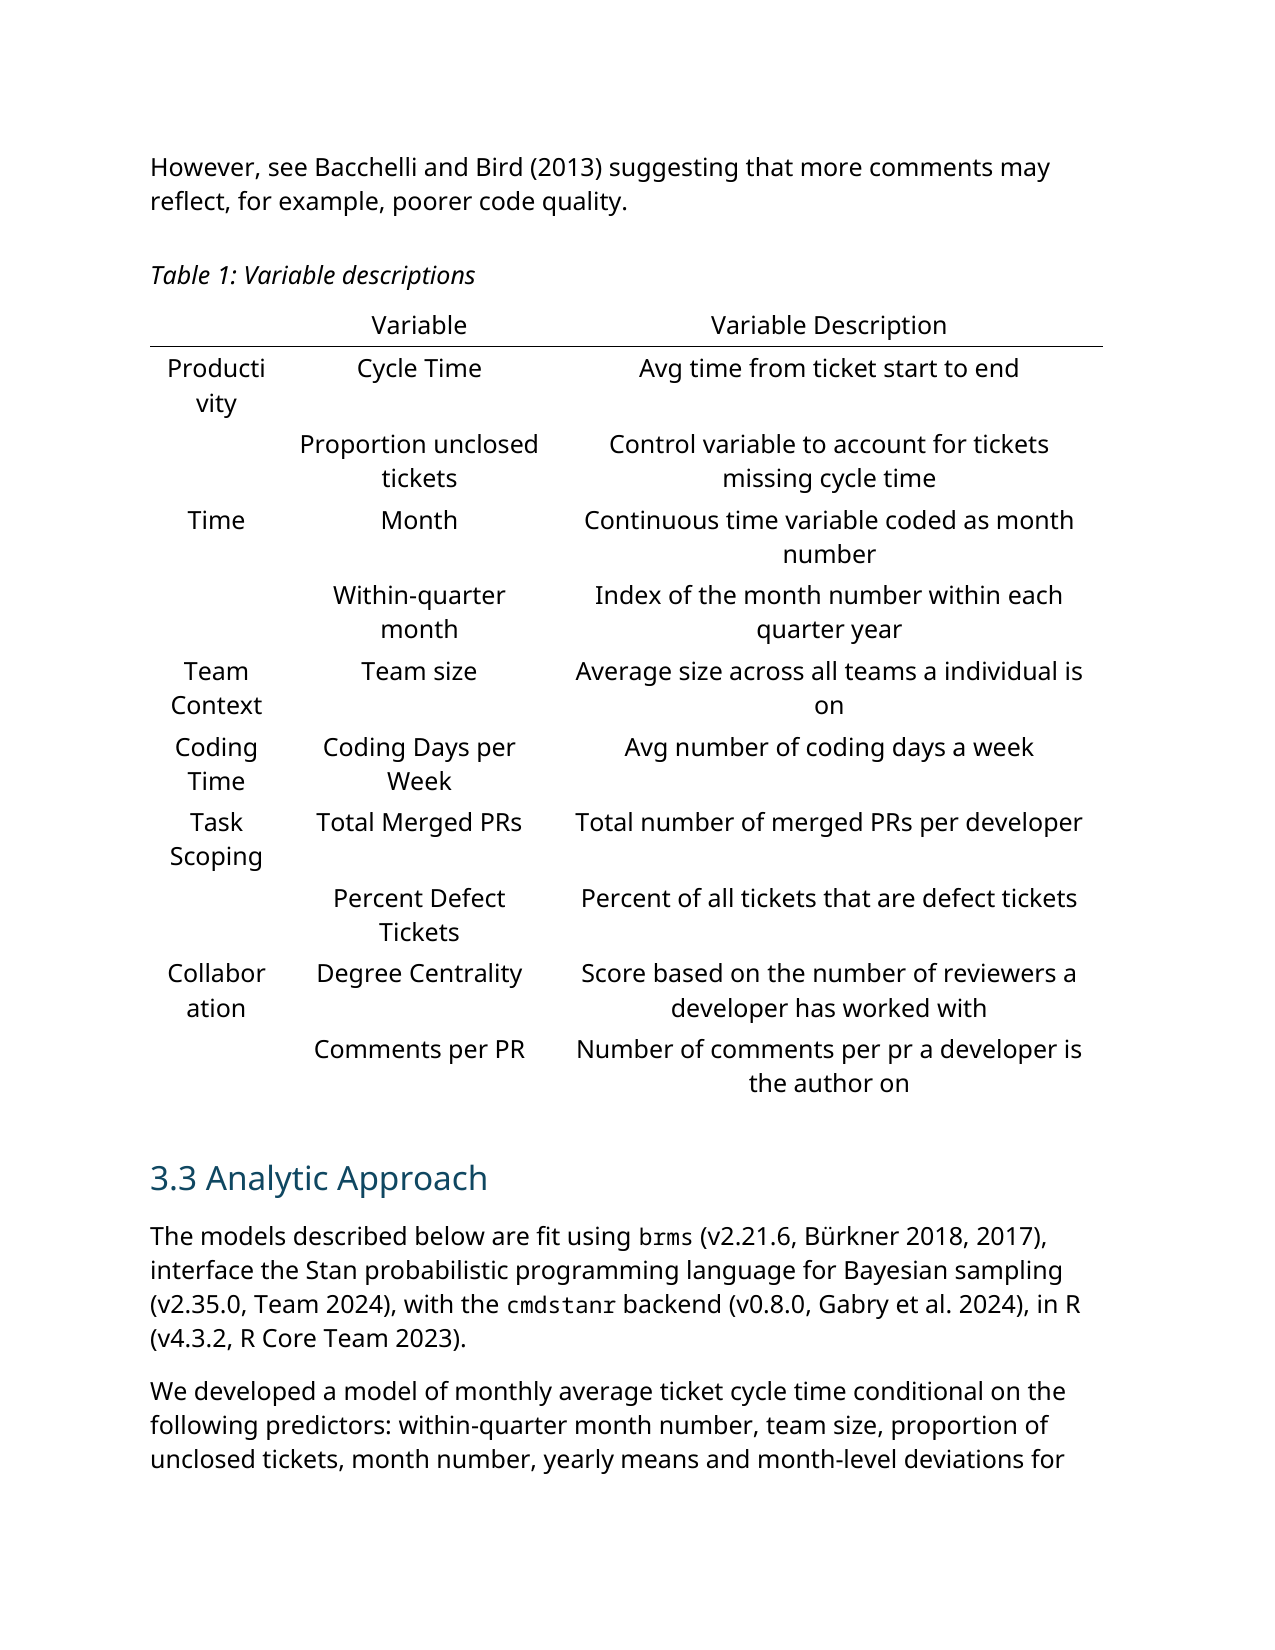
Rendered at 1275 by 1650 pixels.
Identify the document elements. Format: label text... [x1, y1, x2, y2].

subtitle 3.3 Analytic Approach [150, 1154, 1125, 1200]
text The models described below are fit using brms (v2.21.6, Bürkner 2018, 2017), interface the Stan probabilistic programming language for Bayesian sampling (v2.35.0, Team 2024), with the cmdstanr backend (v0.8.0, Gabry et al. 2024), in R (v4.3.2, R Core Team 2023). [150, 1218, 1125, 1355]
table_header Table 1: Variable descriptions [139, 237, 1114, 1138]
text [150, 1373, 1125, 1476]
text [150, 150, 1125, 218]
